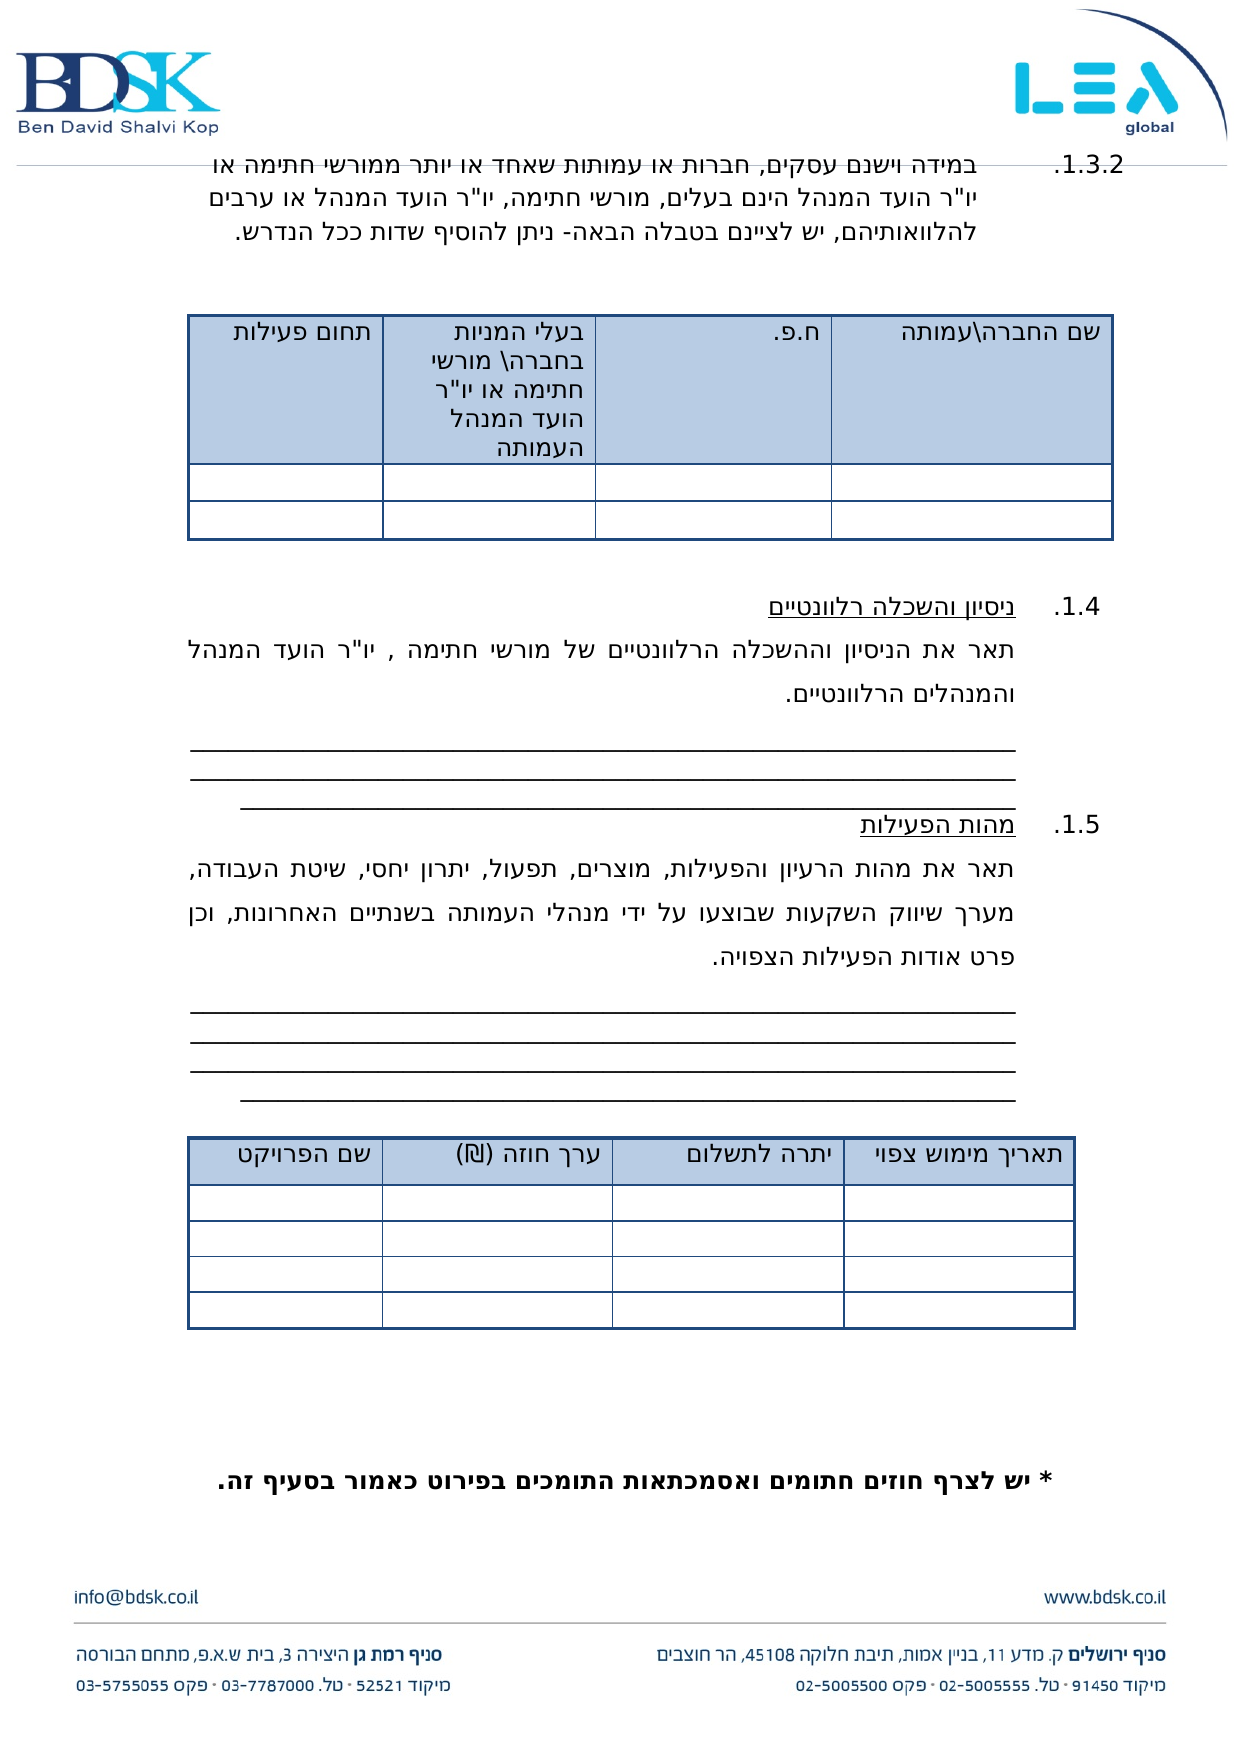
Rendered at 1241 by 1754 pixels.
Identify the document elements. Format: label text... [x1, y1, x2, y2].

table_cell [190, 1186, 382, 1220]
table_cell [190, 1293, 382, 1327]
table_cell [613, 1186, 843, 1220]
table_cell [596, 465, 831, 500]
table_cell [596, 502, 831, 538]
table_header ערך חוזה (₪) [383, 1140, 612, 1184]
table_cell [845, 1222, 1073, 1256]
subtitle ניסיון והשכלה רלוונטיים [225, 592, 1053, 621]
text ____________________________________________________________________________________________________________________________________________________________________________________________________________________________________________________________________ [187, 986, 1016, 1102]
table_cell [384, 465, 595, 500]
text תאר את מהות הרעיון והפעילות, מוצרים, תפעול, יתרון יחסי, שיטת העבודה, מערך שיווק השקעות שבוצעו על ידי מנהלי העמותה בשנתיים האחרונות, וכן פרט אודות הפעילות הצפויה. [187, 854, 1016, 971]
table_cell [190, 465, 382, 500]
table_header בעלי המניות בחברה\ מורשי חתימה או יו"ר הועד המנהל העמותה [384, 317, 595, 463]
picture [0, 0, 1241, 178]
table_header יתרה לתשלום [613, 1140, 843, 1184]
table_cell [383, 1186, 612, 1220]
picture [0, 1566, 1241, 1754]
text תאר את הניסיון וההשכלה הרלוונטיים של מורשי חתימה , יו"ר הועד המנהל והמנהלים הרלוונטיים. [187, 636, 1016, 709]
text __________________________________________________________________________________________________________________________________________________________________________________________________ [187, 723, 1016, 811]
table_header שם החברה\עמותה [832, 317, 1111, 463]
table_header תאריך מימוש צפוי [845, 1140, 1073, 1184]
table_cell [845, 1186, 1073, 1220]
table_cell [613, 1257, 843, 1291]
table_cell [613, 1222, 843, 1256]
list במידה וישנם עסקים, חברות או עמותות שאחד או יותר ממורשי חתימה או יו"ר הועד המנהל הינם בעלים, מורשי חתימה, יו"ר הועד המנהל או ערבים להלוואותיהם, יש לציינם בטבלה הבאה- ניתן להוסיף שדות ככל הנדרש. [187, 150, 1053, 246]
table_cell [383, 1222, 612, 1256]
table_header ח.פ. [596, 317, 831, 463]
table_cell [190, 502, 382, 538]
table_header תחום פעילות [190, 317, 382, 463]
table_cell [845, 1257, 1073, 1291]
table_cell [845, 1293, 1073, 1327]
table_cell [190, 1257, 382, 1291]
table_cell [383, 1257, 612, 1291]
subtitle מהות הפעילות [225, 811, 1053, 840]
table_cell [832, 465, 1111, 500]
table_header שם הפרויקט [190, 1140, 382, 1184]
text * יש לצרף חוזים חתומים ואסמכתאות התומכים בפירוט כאמור בסעיף זה. [187, 1466, 1053, 1495]
table_cell [190, 1222, 382, 1256]
table_cell [383, 1293, 612, 1327]
table_cell [832, 502, 1111, 538]
table_cell [384, 502, 595, 538]
table_cell [613, 1293, 843, 1327]
